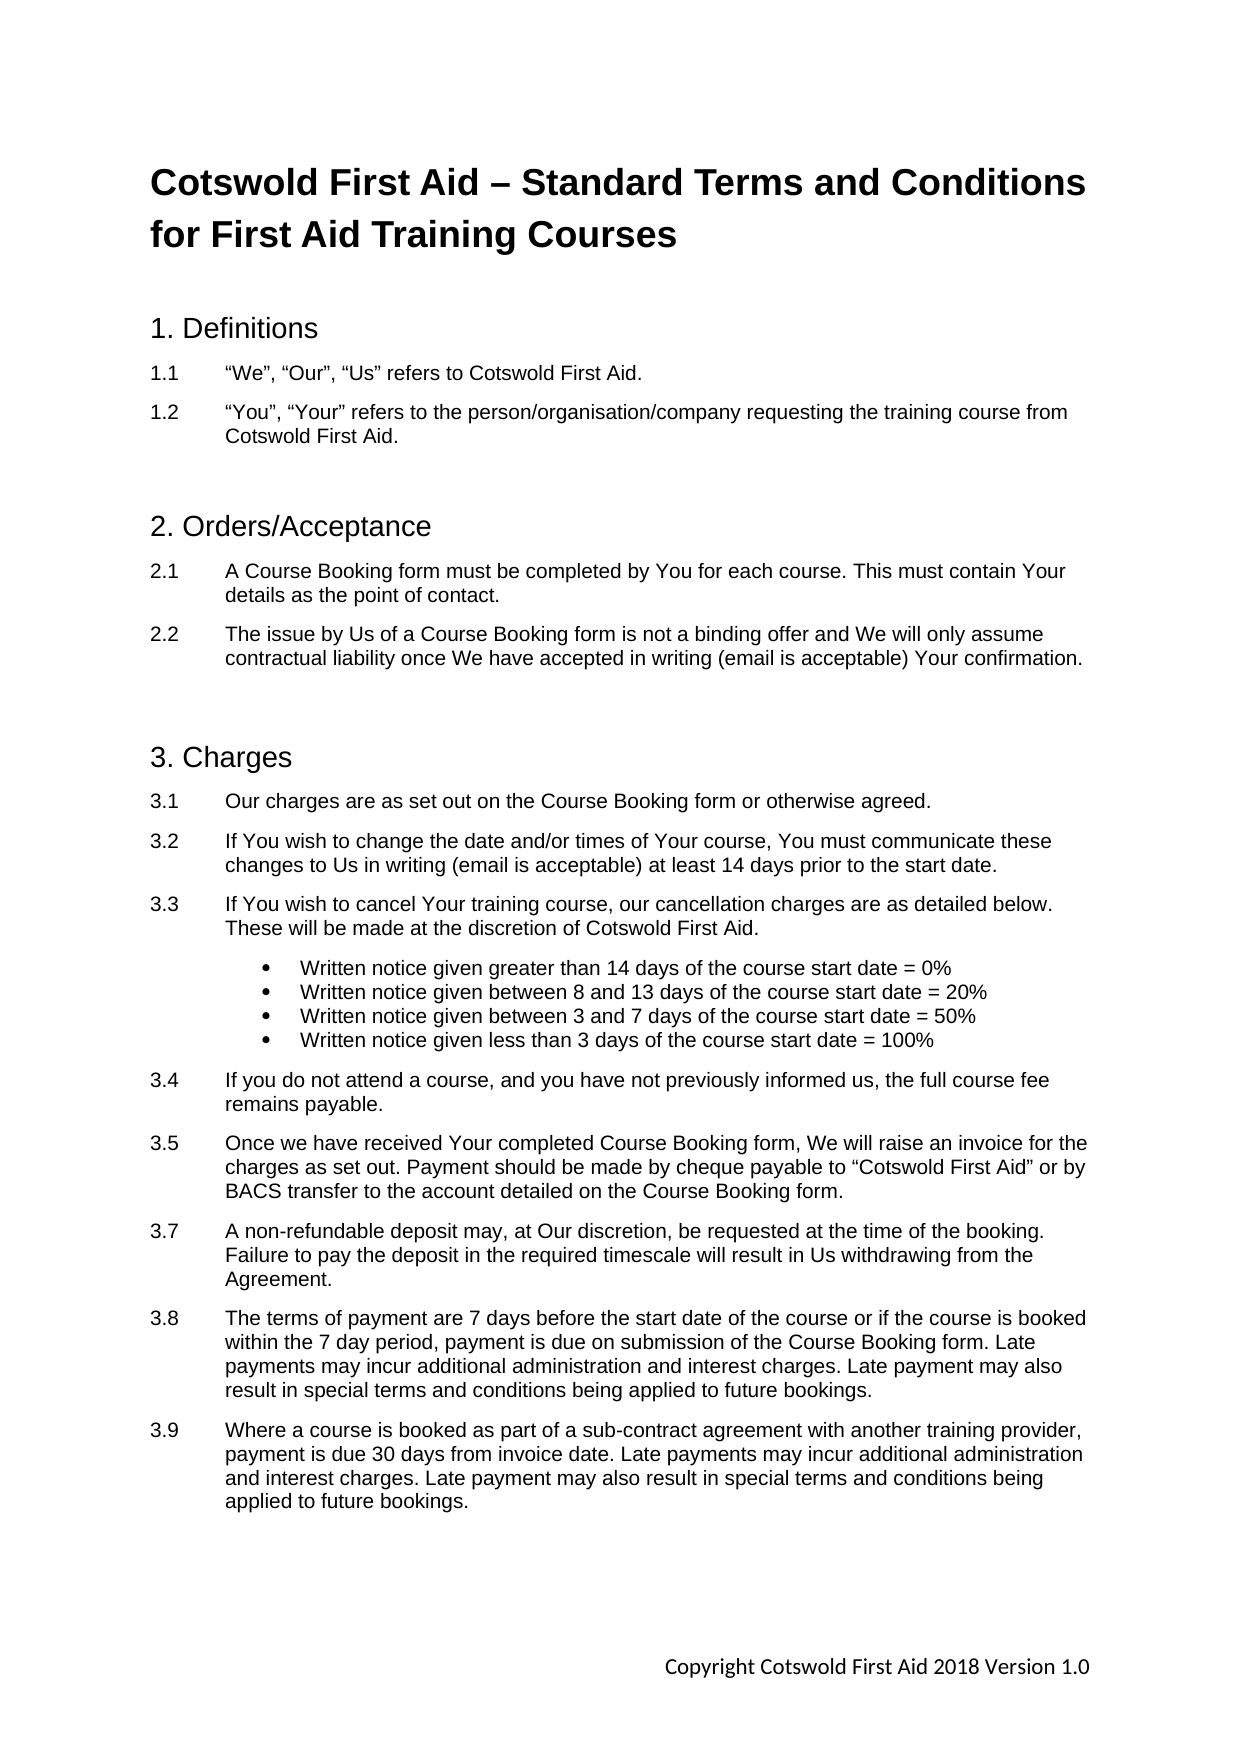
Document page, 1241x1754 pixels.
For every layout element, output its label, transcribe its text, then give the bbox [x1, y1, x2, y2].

text Cotswold First Aid – Standard Terms and Conditions for First Aid Training Courses [150, 150, 1090, 256]
text 3. Charges [150, 735, 1090, 773]
text 1. Definitions [150, 311, 1090, 345]
list Written notice given between 8 and 13 days of the course start date = 20% [262, 979, 1090, 1004]
text 1.2 “You”, “Your” refers to the person/organisation/company requesting the training course from Cotswold First Aid. [150, 400, 1090, 448]
text 2. Orders/Acceptance [150, 504, 1090, 543]
text 3.7 A non-refundable deposit may, at Our discretion, be requested at the time of the booking. Failure to pay the deposit in the required timescale will result in Us withdrawing from the Agreement. [150, 1218, 1090, 1290]
list Written notice given between 3 and 7 days of the course start date = 50% [262, 1004, 1090, 1028]
text 3.5 Once we have received Your completed Course Booking form, We will raise an invoice for the charges as set out. Payment should be made by cheque payable to “Cotswold First Aid” or by BACS transfer to the account detailed on the Course Booking form. [150, 1131, 1090, 1203]
text 3.3 If You wish to cancel Your training course, our cancellation charges are as detailed below. These will be made at the discretion of Cotswold First Aid. [150, 892, 1090, 940]
text 2.2 The issue by Us of a Course Booking form is not a binding offer and We will only assume contractual liability once We have accepted in writing (email is acceptable) Your confirmation. [150, 622, 1090, 670]
text 3.9 Where a course is booked as part of a sub-contract agreement with another training provider, payment is due 30 days from invoice date. Late payments may incur additional administration and interest charges. Late payment may also result in special terms and conditions being applied to future bookings. [150, 1417, 1090, 1513]
text 3.8 The terms of payment are 7 days before the start date of the course or if the course is booked within the 7 day period, payment is due on submission of the Course Booking form. Late payments may incur additional administration and interest charges. Late payment may also result in special terms and conditions being applied to future bookings. [150, 1306, 1090, 1402]
list “We”, “Our”, “Us” refers to Cotswold First Aid. [150, 360, 1090, 384]
text 3.1 Our charges are as set out on the Course Booking form or otherwise agreed. [150, 789, 1090, 813]
text 3.2 If You wish to change the date and/or times of Your course, You must communicate these changes to Us in writing (email is acceptable) at least 14 days prior to the start date. [150, 828, 1090, 876]
list Written notice given less than 3 days of the course start date = 100% [262, 1028, 1090, 1052]
text 3.4 If you do not attend a course, and you have not previously informed us, the full course fee remains payable. [150, 1067, 1090, 1115]
list Written notice given greater than 14 days of the course start date = 0% [262, 956, 1090, 979]
text 2.1 A Course Booking form must be completed by You for each course. This must contain Your details as the point of contact. [150, 558, 1090, 606]
